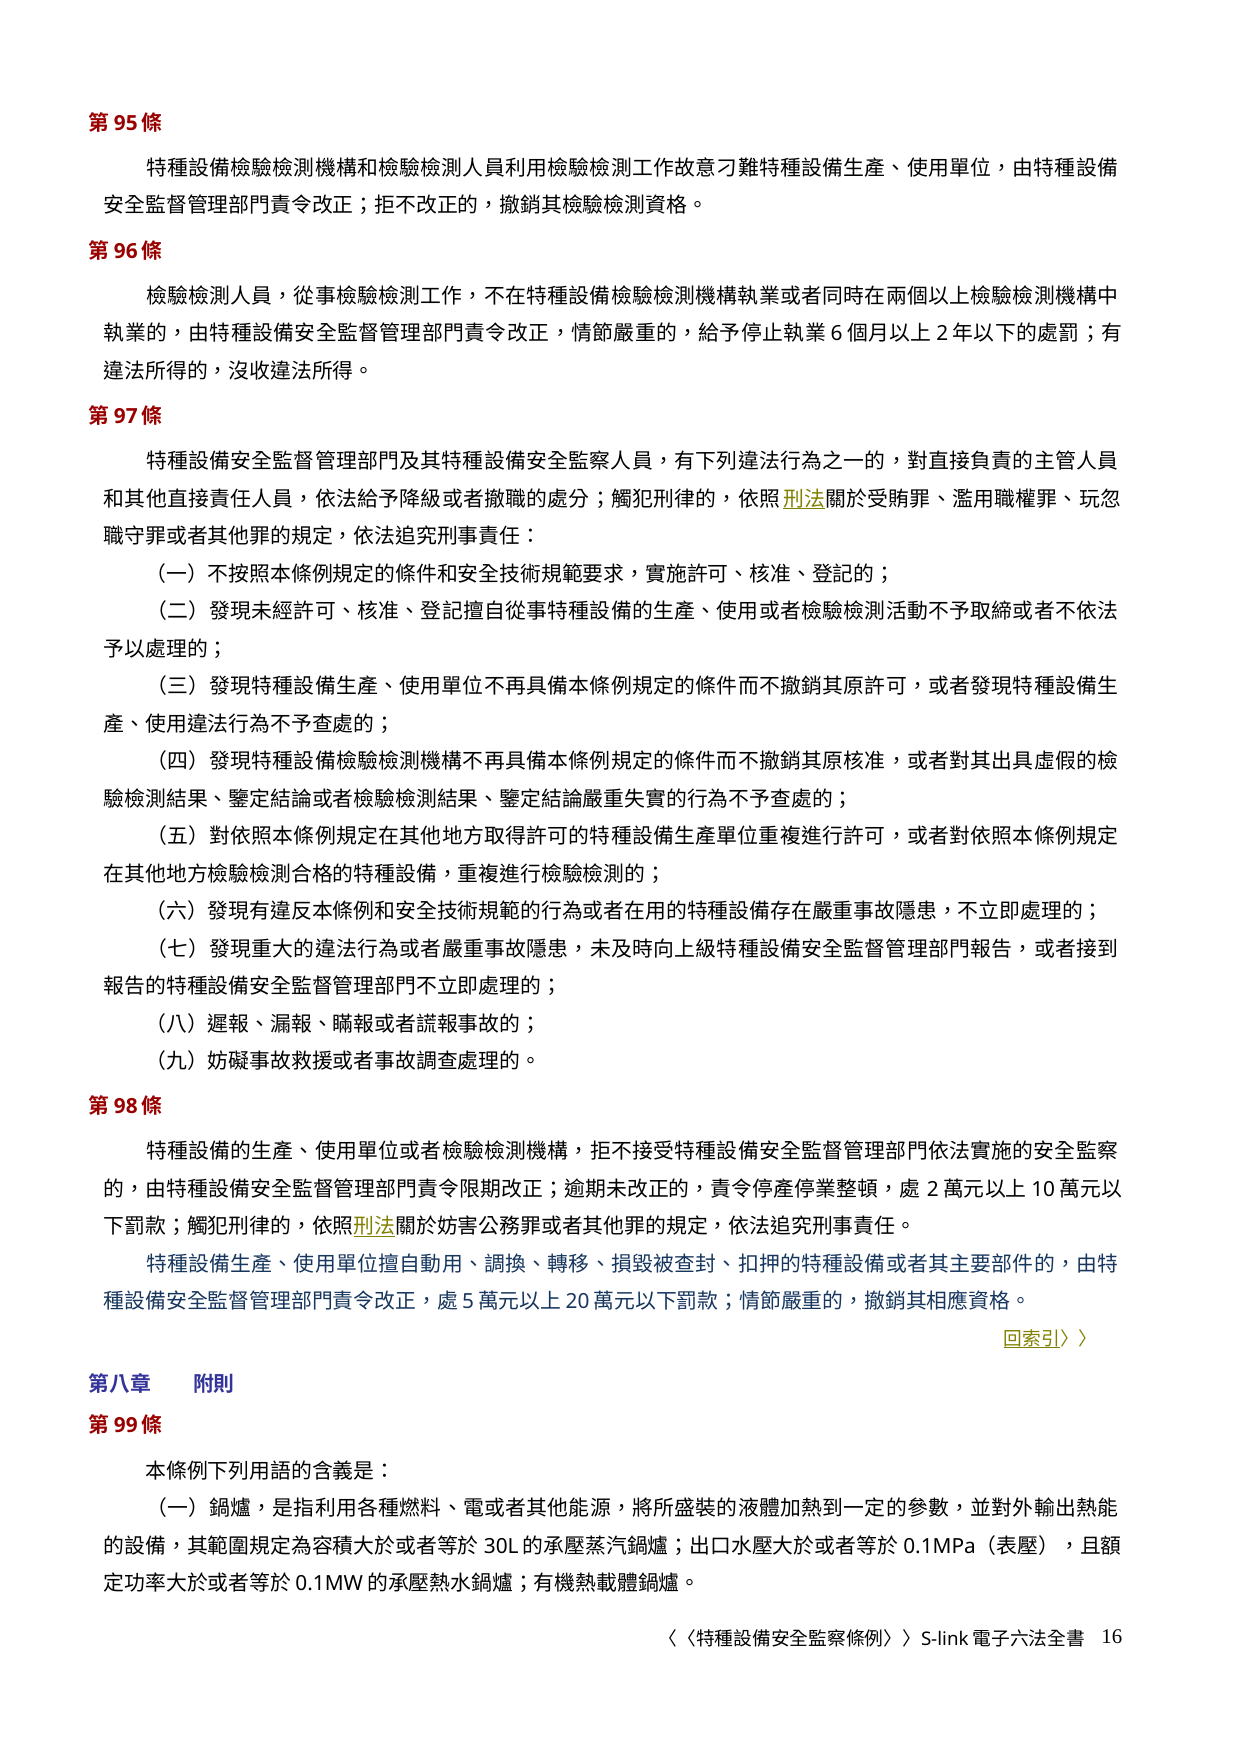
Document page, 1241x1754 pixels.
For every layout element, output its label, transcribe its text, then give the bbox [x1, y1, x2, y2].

text （一）鍋爐，是指利用各種燃料、電或者其他能源，將所盛裝的液體加熱到一定的參數，並對外輸出熱能的設備，其範圍規定為容積大於或者等於30L的承壓蒸汽鍋爐；出口水壓大於或者等於0.1MPa（表壓），且額定功率大於或者等於0.1MW的承壓熱水鍋爐；有機熱載體鍋爐。 [103, 1488, 1122, 1600]
text （六）發現有違反本條例和安全技術規範的行為或者在用的特種設備存在嚴重事故隱患，不立即處理的； [103, 891, 1122, 928]
text （九）妨礙事故救援或者事故調查處理的。 [103, 1041, 1122, 1078]
text （二）發現未經許可、核准、登記擅自從事特種設備的生產、使用或者檢驗檢測活動不予取締或者不依法予以處理的； [103, 591, 1122, 666]
text 檢驗檢測人員，從事檢驗檢測工作，不在特種設備檢驗檢測機構執業或者同時在兩個以上檢驗檢測機構中執業的，由特種設備安全監督管理部門責令改正，情節嚴重的，給予停止執業6個月以上2年以下的處罰；有違法所得的，沒收違法所得。 [103, 275, 1122, 388]
text 本條例下列用語的含義是： [103, 1450, 1122, 1488]
text （七）發現重大的違法行為或者嚴重事故隱患，未及時向上級特種設備安全監督管理部門報告，或者接到報告的特種設備安全監督管理部門不立即處理的； [103, 928, 1122, 1003]
subtitle 第96條 [89, 234, 1122, 264]
text 特種設備安全監督管理部門及其特種設備安全監察人員，有下列違法行為之一的，對直接負責的主管人員和其他直接責任人員，依法給予降級或者撤職的處分；觸犯刑律的，依照刑法關於受賄罪、濫用職權罪、玩忽職守罪或者其他罪的規定，依法追究刑事責任： [103, 441, 1122, 553]
subtitle 第97條 [89, 399, 1122, 429]
subtitle 第95條 [89, 106, 1122, 136]
text （八）遲報、漏報、瞞報或者謊報事故的； [103, 1003, 1122, 1041]
text （一）不按照本條例規定的條件和安全技術規範要求，實施許可、核准、登記的； [103, 553, 1122, 591]
text 特種設備的生產、使用單位或者檢驗檢測機構，拒不接受特種設備安全監督管理部門依法實施的安全監察的，由特種設備安全監督管理部門責令限期改正；逾期未改正的，責令停產停業整頓，處2萬元以上10萬元以下罰款；觸犯刑律的，依照刑法關於妨害公務罪或者其他罪的規定，依法追究刑事責任。 [103, 1131, 1122, 1243]
subtitle 第八章 附則 [89, 1367, 1122, 1397]
text （三）發現特種設備生產、使用單位不再具備本條例規定的條件而不撤銷其原許可，或者發現特種設備生產、使用違法行為不予查處的； [103, 666, 1122, 741]
subtitle 第98條 [89, 1089, 1122, 1120]
text 回索引〉〉 [103, 1318, 1122, 1356]
text （五）對依照本條例規定在其他地方取得許可的特種設備生產單位重複進行許可，或者對依照本條例規定在其他地方檢驗檢測合格的特種設備，重複進行檢驗檢測的； [103, 816, 1122, 891]
text 特種設備檢驗檢測機構和檢驗檢測人員利用檢驗檢測工作故意刁難特種設備生產、使用單位，由特種設備安全監督管理部門責令改正；拒不改正的，撤銷其檢驗檢測資格。 [103, 148, 1122, 223]
text 特種設備生產、使用單位擅自動用、調換、轉移、損毀被查封、扣押的特種設備或者其主要部件的，由特種設備安全監督管理部門責令改正，處5萬元以上20萬元以下罰款；情節嚴重的，撤銷其相應資格。 [103, 1243, 1122, 1318]
text （四）發現特種設備檢驗檢測機構不再具備本條例規定的條件而不撤銷其原核准，或者對其出具虛假的檢驗檢測結果、鑒定結論或者檢驗檢測結果、鑒定結論嚴重失實的行為不予查處的； [103, 741, 1122, 816]
subtitle 第99條 [89, 1409, 1122, 1439]
